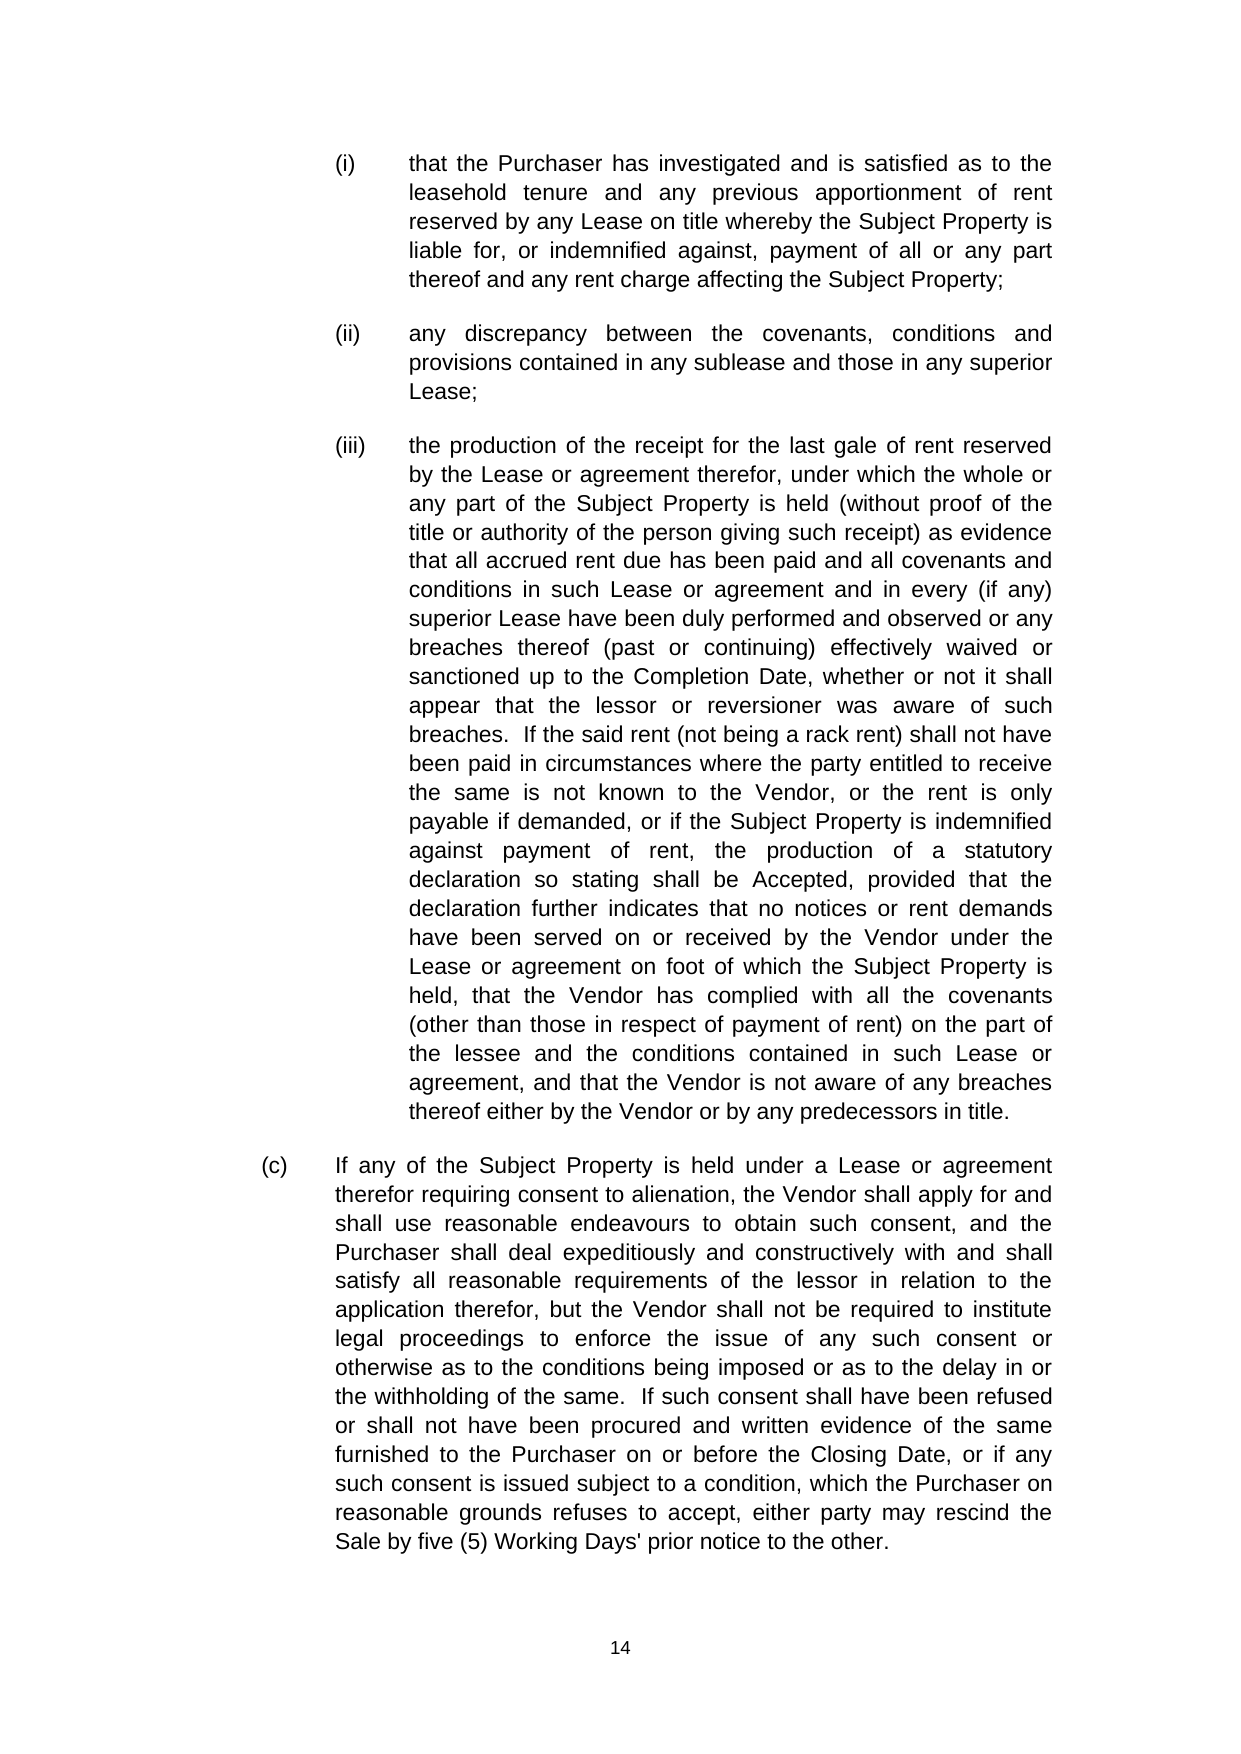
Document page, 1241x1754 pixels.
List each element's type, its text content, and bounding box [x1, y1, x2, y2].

text If any of the Subject Property is held under a Lease or agreement therefor requiring consent to alienation, the Vendor shall apply for and shall use reasonable endeavours to obtain such consent, and the Purchaser shall deal expeditiously and constructively with and shall satisfy all reasonable requirements of the lessor in relation to the application therefor, but the Vendor shall not be required to institute legal proceedings to enforce the issue of any such consent or otherwise as to the conditions being imposed or as to the delay in or the withholding of the same. If such consent shall have been refused or shall not have been procured and written evidence of the same furnished to the Purchaser on or before the Closing Date, or if any such consent is issued subject to a condition, which the Purchaser on reasonable grounds refuses to accept, either party may rescind the Sale by five (5) Working Days' prior notice to the other. [261, 1152, 1053, 1554]
text that the Purchaser has investigated and is satisfied as to the leasehold tenure and any previous apportionment of rent reserved by any Lease on title whereby the Subject Property is liable for, or indemnified against, payment of all or any part thereof and any rent charge affecting the Subject Property; [335, 150, 1053, 292]
text the production of the receipt for the last gale of rent reserved by the Lease or agreement therefor, under which the whole or any part of the Subject Property is held (without proof of the title or authority of the person giving such receipt) as evidence that all accrued rent due has been paid and all covenants and conditions in such Lease or agreement and in every (if any) superior Lease have been duly performed and observed or any breaches thereof (past or continuing) effectively waived or sanctioned up to the Completion Date, whether or not it shall appear that the lessor or reversioner was aware of such breaches. If the said rent (not being a rack rent) shall not have been paid in circumstances where the party entitled to receive the same is not known to the Vendor, or the rent is only payable if demanded, or if the Subject Property is indemnified against payment of rent, the production of a statutory declaration so stating shall be Accepted, provided that the declaration further indicates that no notices or rent demands have been served on or received by the Vendor under the Lease or agreement on foot of which the Subject Property is held, that the Vendor has complied with all the covenants (other than those in respect of payment of rent) on the part of the lessee and the conditions contained in such Lease or agreement, and that the Vendor is not aware of any breaches thereof either by the Vendor or by any predecessors in title. [335, 432, 1053, 1124]
text any discrepancy between the covenants, conditions and provisions contained in any sublease and those in any superior Lease; [335, 320, 1053, 404]
